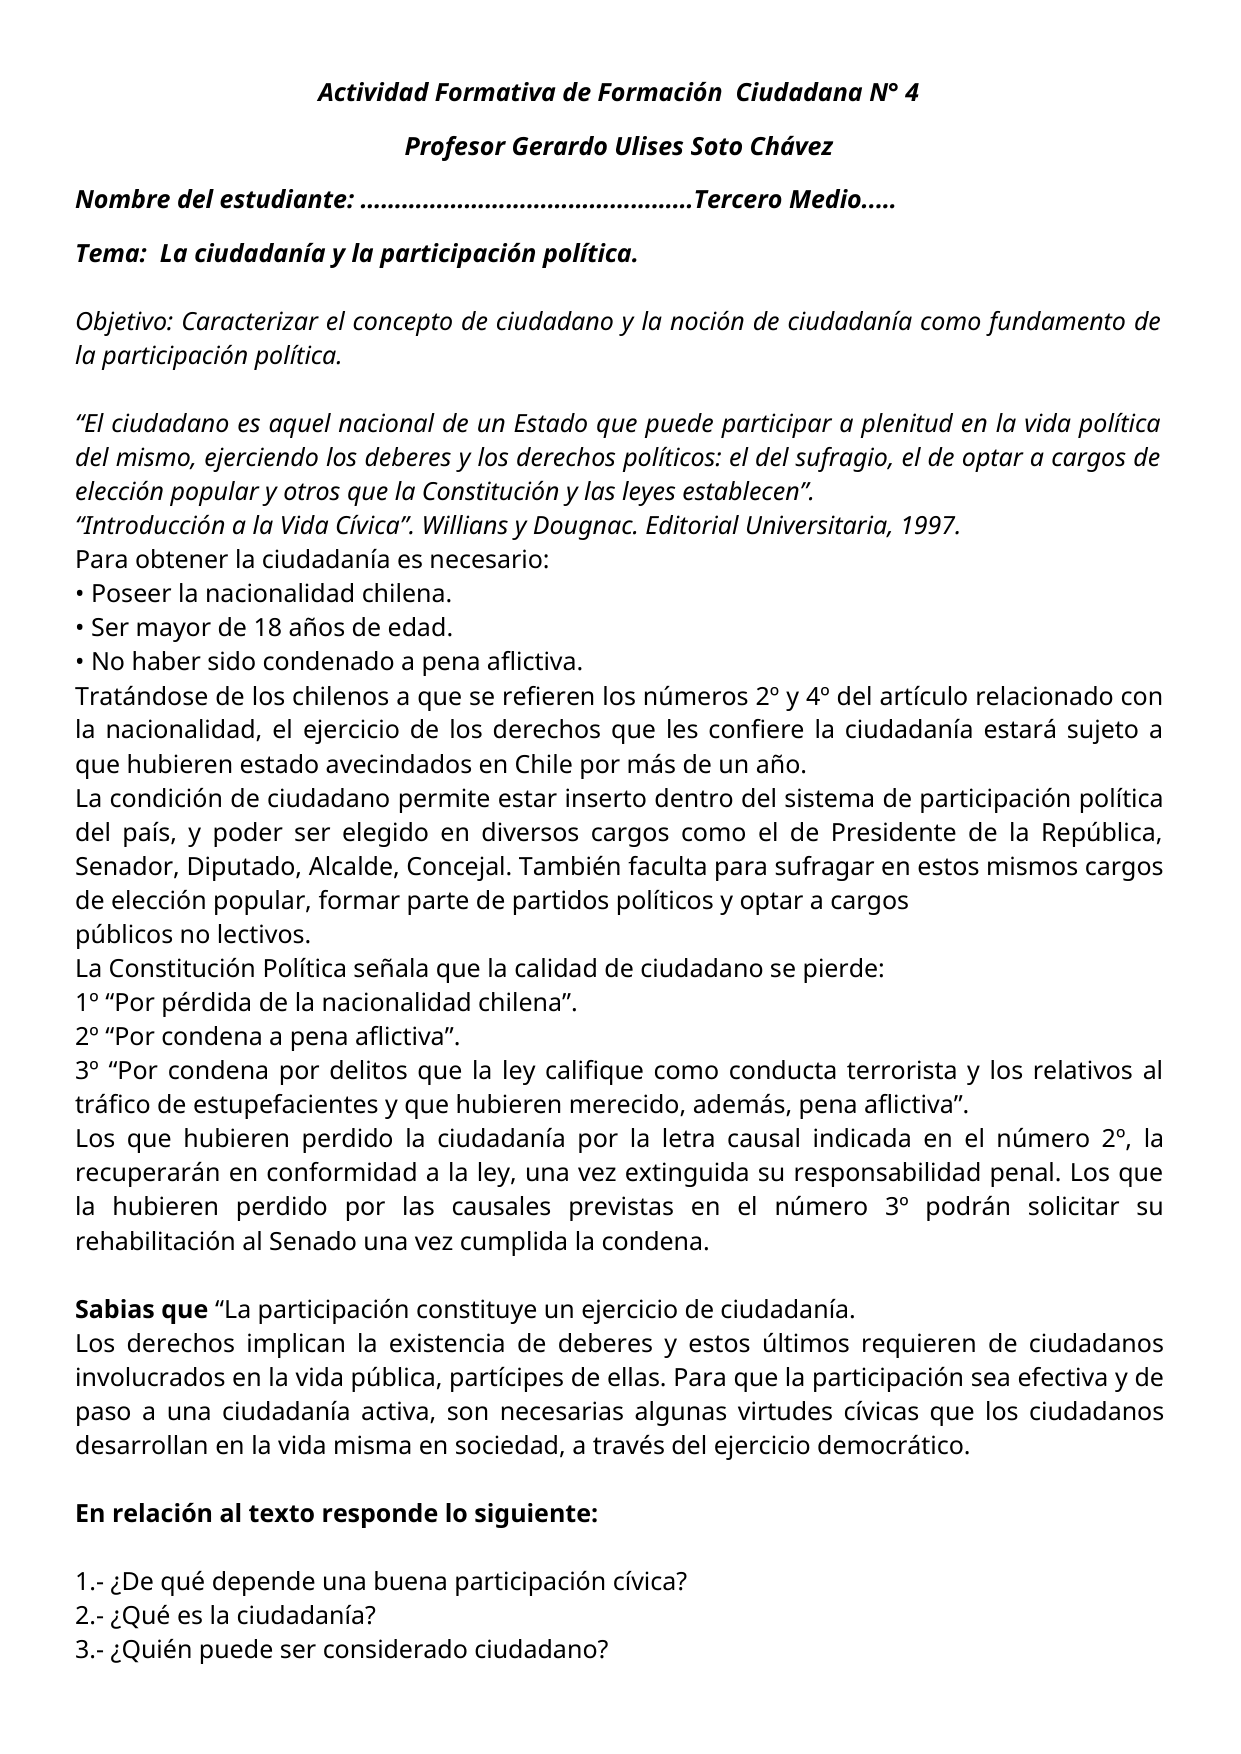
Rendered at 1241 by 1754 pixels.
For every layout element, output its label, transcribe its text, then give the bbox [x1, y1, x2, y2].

text “El ciudadano es aquel nacional de un Estado que puede participar a plenitud en la vida política del mismo, ejerciendo los deberes y los derechos políticos: el del sufragio, el de optar a cargos de elección popular y otros que la Constitución y las leyes establecen”. [75, 406, 1165, 508]
text La Constitución Política señala que la calidad de ciudadano se pierde: [75, 951, 1165, 985]
text Objetivo: Caracterizar el concepto de ciudadano y la noción de ciudadanía como fundamento de la participación política. [75, 303, 1165, 372]
text Los que hubieren perdido la ciudadanía por la letra causal indicada en el número 2º, la recuperarán en conformidad a la ley, una vez extinguida su responsabilidad penal. Los que la hubieren perdido por las causales previstas en el número 3º podrán solicitar su rehabilitación al Senado una vez cumplida la condena. [75, 1121, 1165, 1257]
text • Poseer la nacionalidad chilena. [75, 576, 1165, 610]
text Tema: La ciudadanía y la participación política. [75, 235, 1165, 269]
text “Introducción a la Vida Cívica”. Willians y Dougnac. Editorial Universitaria, 1997. [75, 508, 1165, 542]
text públicos no lectivos. [75, 917, 1165, 951]
text 2º “Por condena a pena aflictiva”. [75, 1019, 1165, 1053]
text 1º “Por pérdida de la nacionalidad chilena”. [75, 985, 1165, 1019]
text 3.- ¿Quién puede ser considerado ciudadano? [75, 1632, 1165, 1666]
text La condición de ciudadano permite estar inserto dentro del sistema de participación política del país, y poder ser elegido en diversos cargos como el de Presidente de la República, Senador, Diputado, Alcalde, Concejal. También faculta para sufragar en estos mismos cargos de elección popular, formar parte de partidos políticos y optar a cargos [75, 780, 1165, 917]
text 3º “Por condena por delitos que la ley califique como conducta terrorista y los relativos al tráfico de estupefacientes y que hubieren merecido, además, pena aflictiva”. [75, 1053, 1165, 1121]
text Sabias que “La participación constituye un ejercicio de ciudadanía. [75, 1291, 1165, 1325]
text Actividad Formativa de Formación Ciudadana N° 4 [75, 75, 1165, 109]
text • Ser mayor de 18 años de edad. [75, 610, 1165, 644]
text 2.- ¿Qué es la ciudadanía? [75, 1598, 1165, 1632]
text Para obtener la ciudadanía es necesario: [75, 542, 1165, 576]
text Tratándose de los chilenos a que se refieren los números 2º y 4º del artículo relacionado con la nacionalidad, el ejercicio de los derechos que les confiere la ciudadanía estará sujeto a que hubieren estado avecindados en Chile por más de un año. [75, 678, 1165, 780]
text Profesor Gerardo Ulises Soto Chávez [75, 128, 1165, 162]
text En relación al texto responde lo siguiente: [75, 1496, 1165, 1530]
text Nombre del estudiante: …………………………………………Tercero Medio..… [75, 182, 1165, 216]
text Los derechos implican la existencia de deberes y estos últimos requieren de ciudadanos involucrados en la vida pública, partícipes de ellas. Para que la participación sea efectiva y de paso a una ciudadanía activa, son necesarias algunas virtudes cívicas que los ciudadanos desarrollan en la vida misma en sociedad, a través del ejercicio democrático. [75, 1325, 1165, 1462]
text 1.- ¿De qué depende una buena participación cívica? [75, 1564, 1165, 1598]
text • No haber sido condenado a pena aflictiva. [75, 644, 1165, 678]
